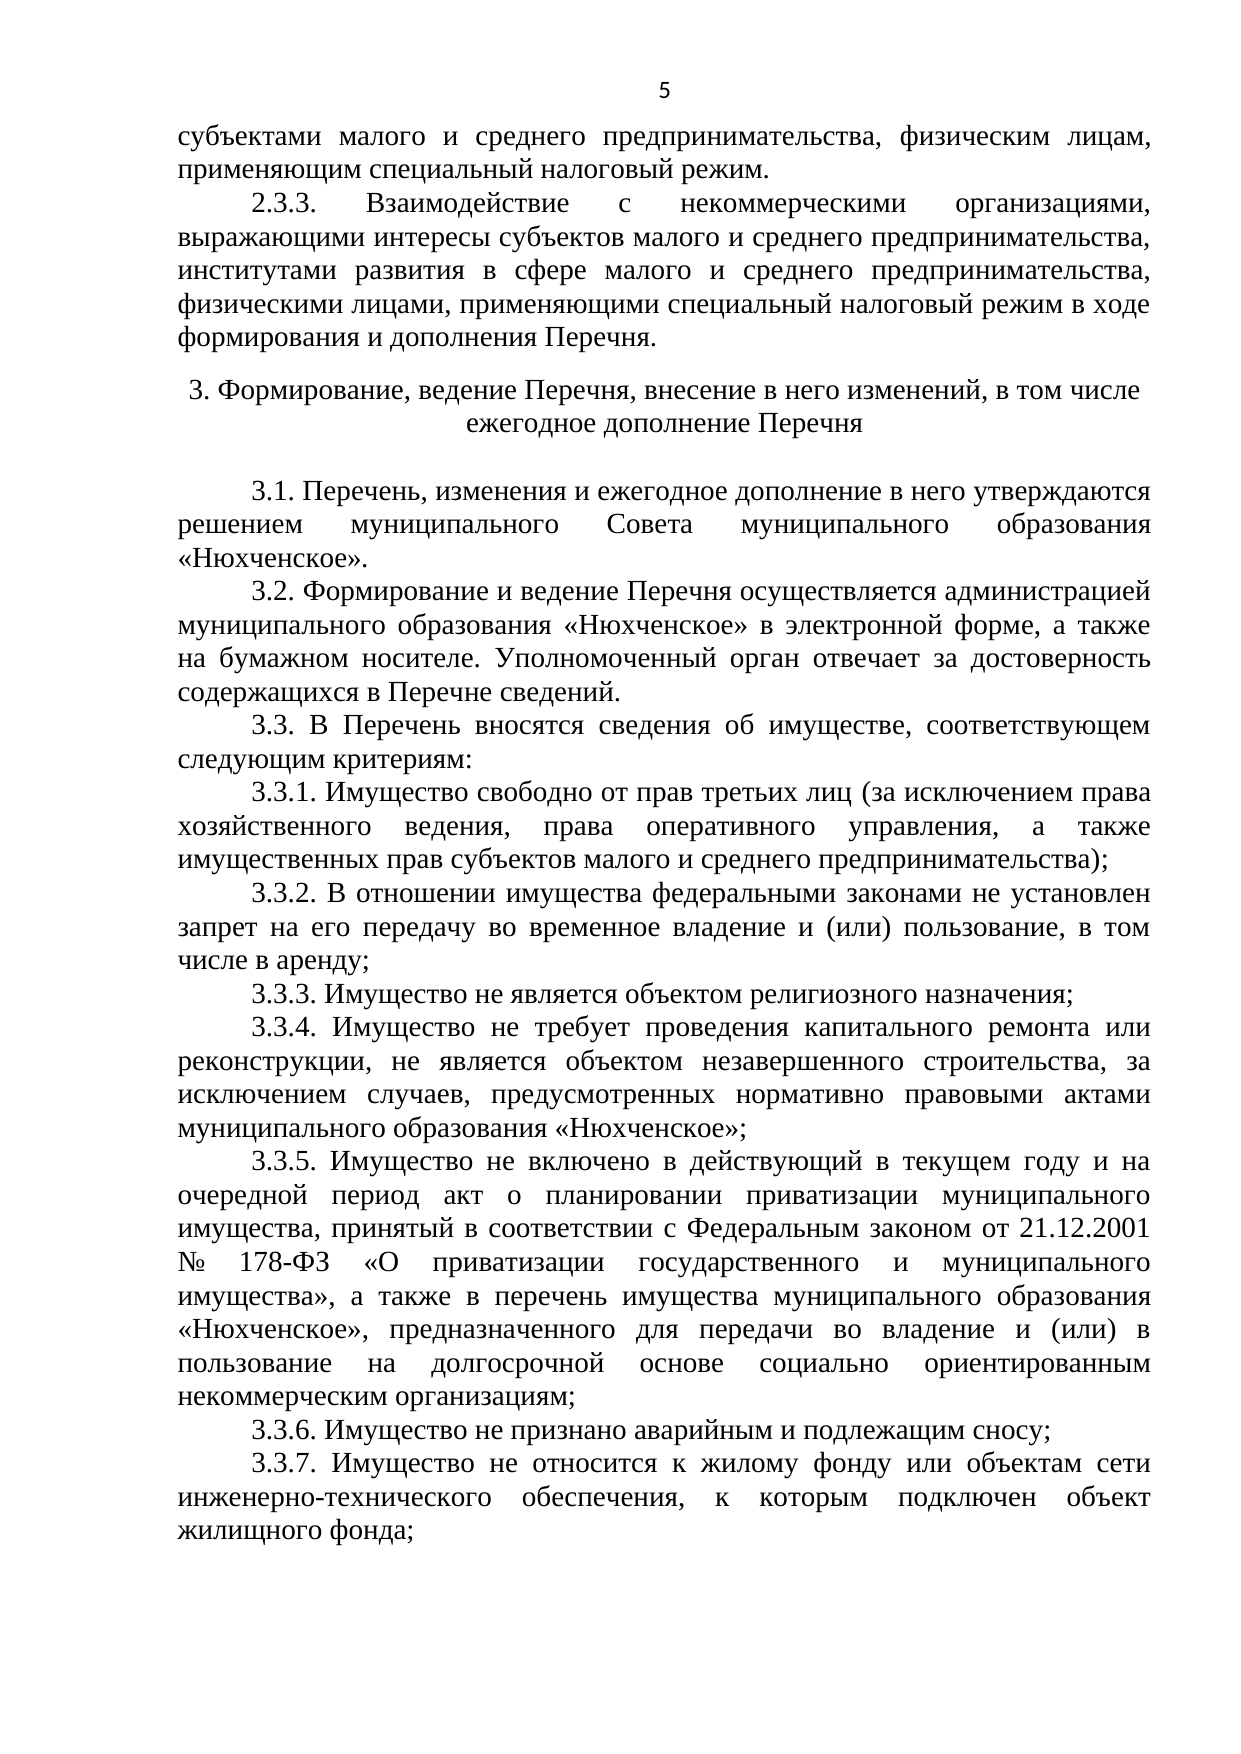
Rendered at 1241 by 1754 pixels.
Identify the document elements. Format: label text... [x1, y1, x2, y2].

text 3.3.7. Имущество не относится к жилому фонду или объектам сети инженерно-технического обеспечения, к которым подключен объект жилищного фонда; [177, 1445, 1152, 1546]
text 3.3.2. В отношении имущества федеральными законами не установлен запрет на его передачу во временное владение и (или) пользование, в том числе в аренду; [177, 875, 1152, 976]
text 2.3.3. Взаимодействие с некоммерческими организациями, выражающими интересы субъектов малого и среднего предпринимательства, институтами развития в сфере малого и среднего предпринимательства, физическими лицами, применяющими специальный налоговый режим в ходе формирования и дополнения Перечня. [177, 185, 1152, 353]
text 3.3. В Перечень вносятся сведения об имуществе, соответствующем следующим критериям: [177, 707, 1152, 774]
text 3.3.1. Имущество свободно от прав третьих лиц (за исключением права хозяйственного ведения, права оперативного управления, а также имущественных прав субъектов малого и среднего предпринимательства); [177, 774, 1152, 875]
text 3.3.3. Имущество не является объектом религиозного назначения; [177, 976, 1152, 1009]
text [177, 118, 1152, 185]
text 3.2. Формирование и ведение Перечня осуществляется администрацией муниципального образования «Нюхченское» в электронной форме, а также на бумажном носителе. Уполномоченный орган отвечает за достоверность содержащихся в Перечне сведений. [177, 573, 1152, 707]
text 3. Формирование, ведение Перечня, внесение в него изменений, в том числе ежегодное дополнение Перечня [177, 372, 1152, 439]
text 3.1. Перечень, изменения и ежегодное дополнение в него утверждаются решением муниципального Совета муниципального образования «Нюхченское». [177, 473, 1152, 573]
text 3.3.4. Имущество не требует проведения капитального ремонта или реконструкции, не является объектом незавершенного строительства, за исключением случаев, предусмотренных нормативно правовыми актами муниципального образования «Нюхченское»; [177, 1009, 1152, 1143]
text 3.3.5. Имущество не включено в действующий в текущем году и на очередной период акт о планировании приватизации муниципального имущества, принятый в соответствии с Федеральным законом от 21.12.2001 № 178-ФЗ «О приватизации государственного и муниципального имущества», а также в перечень имущества муниципального образования «Нюхченское», предназначенного для передачи во владение и (или) в пользование на долгосрочной основе социально ориентированным некоммерческим организациям; [177, 1143, 1152, 1412]
text 3.3.6. Имущество не признано аварийным и подлежащим сносу; [177, 1412, 1152, 1445]
